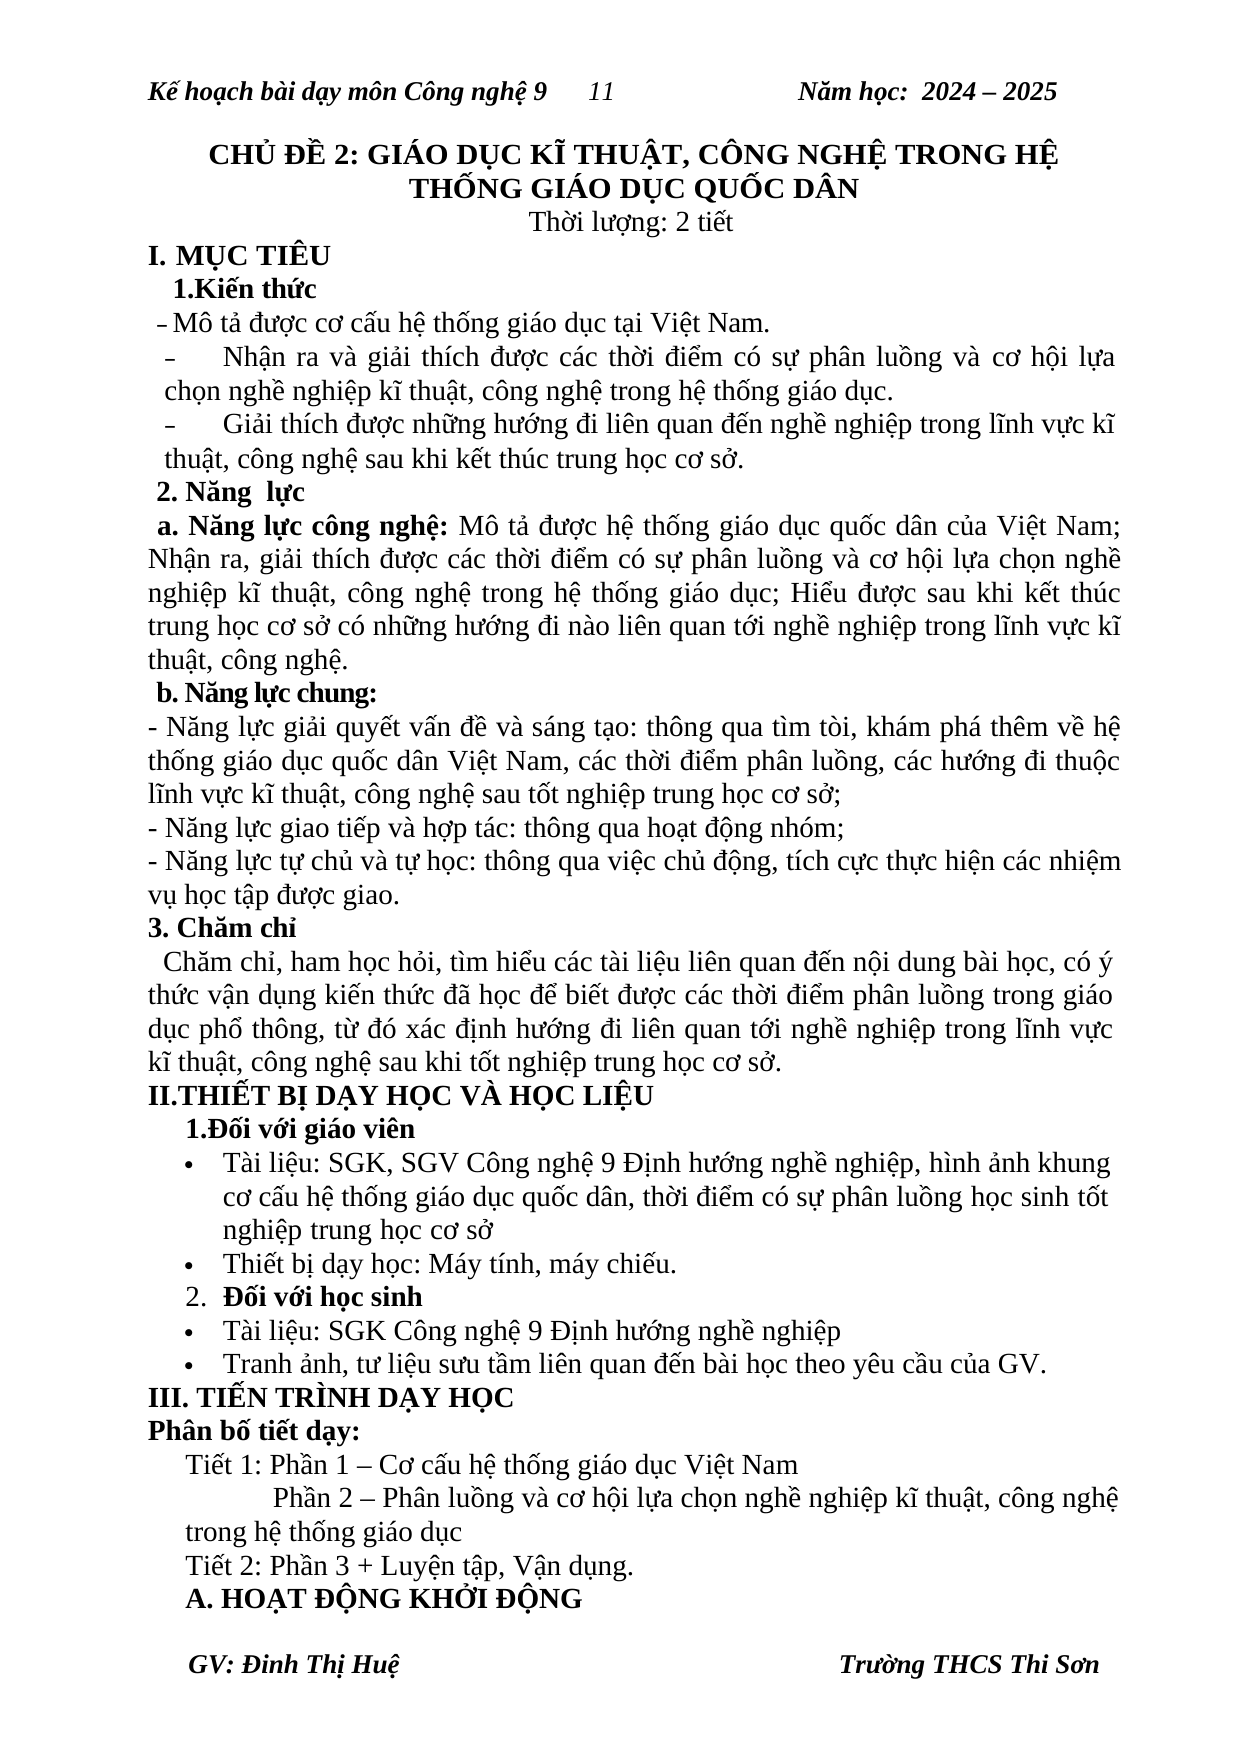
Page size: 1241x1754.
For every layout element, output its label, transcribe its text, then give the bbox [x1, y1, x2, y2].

list Tranh ảnh, tư liệu sưu tầm liên quan đến bài học theo yêu cầu của GV. [185, 1346, 1122, 1380]
list Mô tả được cơ cấu hệ thống giáo dục tại Việt Nam. [156, 305, 1122, 339]
text - Năng lực giải quyết vấn đề và sáng tạo: thông qua tìm tòi, khám phá thêm về hệ thống giáo dục quốc dân Việt Nam, các thời điểm phân luồng, các hướng đi thuộc lĩnh vực kĩ thuật, công nghệ sau tốt nghiệp trung học cơ sở; [148, 709, 1122, 810]
list Đối với học sinh [185, 1279, 1122, 1313]
text 1.Kiến thức [172, 271, 1122, 305]
text b. Năng lực chung: [156, 676, 1115, 709]
text 1.Đối với giáo viên [185, 1112, 1122, 1145]
text 2. Năng lực [156, 474, 1115, 508]
text 3. Chăm chỉ [148, 910, 1115, 944]
text Phân bố tiết dạy: [148, 1413, 1122, 1447]
text II.THIẾT BỊ DẠY HỌC VÀ HỌC LIỆU [148, 1078, 1115, 1112]
text - Năng lực giao tiếp và hợp tác: thông qua hoạt động nhóm; [148, 810, 1122, 843]
list Giải thích được những hướng đi liên quan đến nghề nghiệp trong lĩnh vực kĩ thuật, công nghệ sau khi kết thúc trung học cơ sở. [164, 407, 1115, 474]
list Nhận ra và giải thích được các thời điểm có sự phân luồng và cơ hội lựa chọn nghề nghiệp kĩ thuật, công nghệ trong hệ thống giáo dục. [164, 339, 1115, 407]
text Phần 2 – Phân luồng và cơ hội lựa chọn nghề nghiệp kĩ thuật, công nghệ trong hệ thống giáo dục [185, 1481, 1122, 1548]
list Tài liệu: SGK Công nghệ 9 Định hướng nghề nghiệp [185, 1313, 1122, 1346]
text Tiết 1: Phần 1 – Cơ cấu hệ thống giáo dục Việt Nam [185, 1447, 1122, 1481]
text a. Năng lực công nghệ: Mô tả được hệ thống giáo dục quốc dân của Việt Nam; Nhận ra, giải thích được các thời điểm có sự phân luồng và cơ hội lựa chọn nghề nghiệp kĩ thuật, công nghệ trong hệ thống giáo dục; Hiểu được sau khi kết thúc trung học cơ sở có những hướng đi nào liên quan tới nghề nghiệp trong lĩnh vực kĩ thuật, công nghệ. [148, 508, 1122, 676]
text Thời lượng: 2 tiết [148, 204, 1114, 238]
text CHỦ ĐỀ 2: GIÁO DỤC KĨ THUẬT, CÔNG NGHỆ TRONG HỆ THỐNG GIÁO DỤC QUỐC DÂN [148, 137, 1120, 204]
text III. TIẾN TRÌNH DẠY HỌC [148, 1380, 1122, 1413]
text A. HOẠT ĐỘNG KHỞI ĐỘNG [185, 1581, 1122, 1615]
text - Năng lực tự chủ và tự học: thông qua việc chủ động, tích cực thực hiện các nhiệm vụ học tập được giao. [148, 843, 1122, 910]
list Thiết bị dạy học: Máy tính, máy chiếu. [185, 1246, 1122, 1279]
list Tài liệu: SGK, SGV Công nghệ 9 Định hướng nghề nghiệp, hình ảnh khung cơ cấu hệ thống giáo dục quốc dân, thời điểm có sự phân luồng học sinh tốt nghiệp trung học cơ sở [185, 1145, 1122, 1246]
text Chăm chỉ, ham học hỏi, tìm hiểu các tài liệu liên quan đến nội dung bài học, có ý thức vận dụng kiến thức đã học để biết được các thời điểm phân luồng trong giáo dục phổ thông, từ đó xác định hướng đi liên quan tới nghề nghiệp trong lĩnh vực kĩ thuật, công nghệ sau khi tốt nghiệp trung học cơ sở. [148, 944, 1115, 1078]
list MỤC TIÊU [148, 238, 1122, 271]
text Tiết 2: Phần 3 + Luyện tập, Vận dụng. [185, 1548, 1122, 1581]
